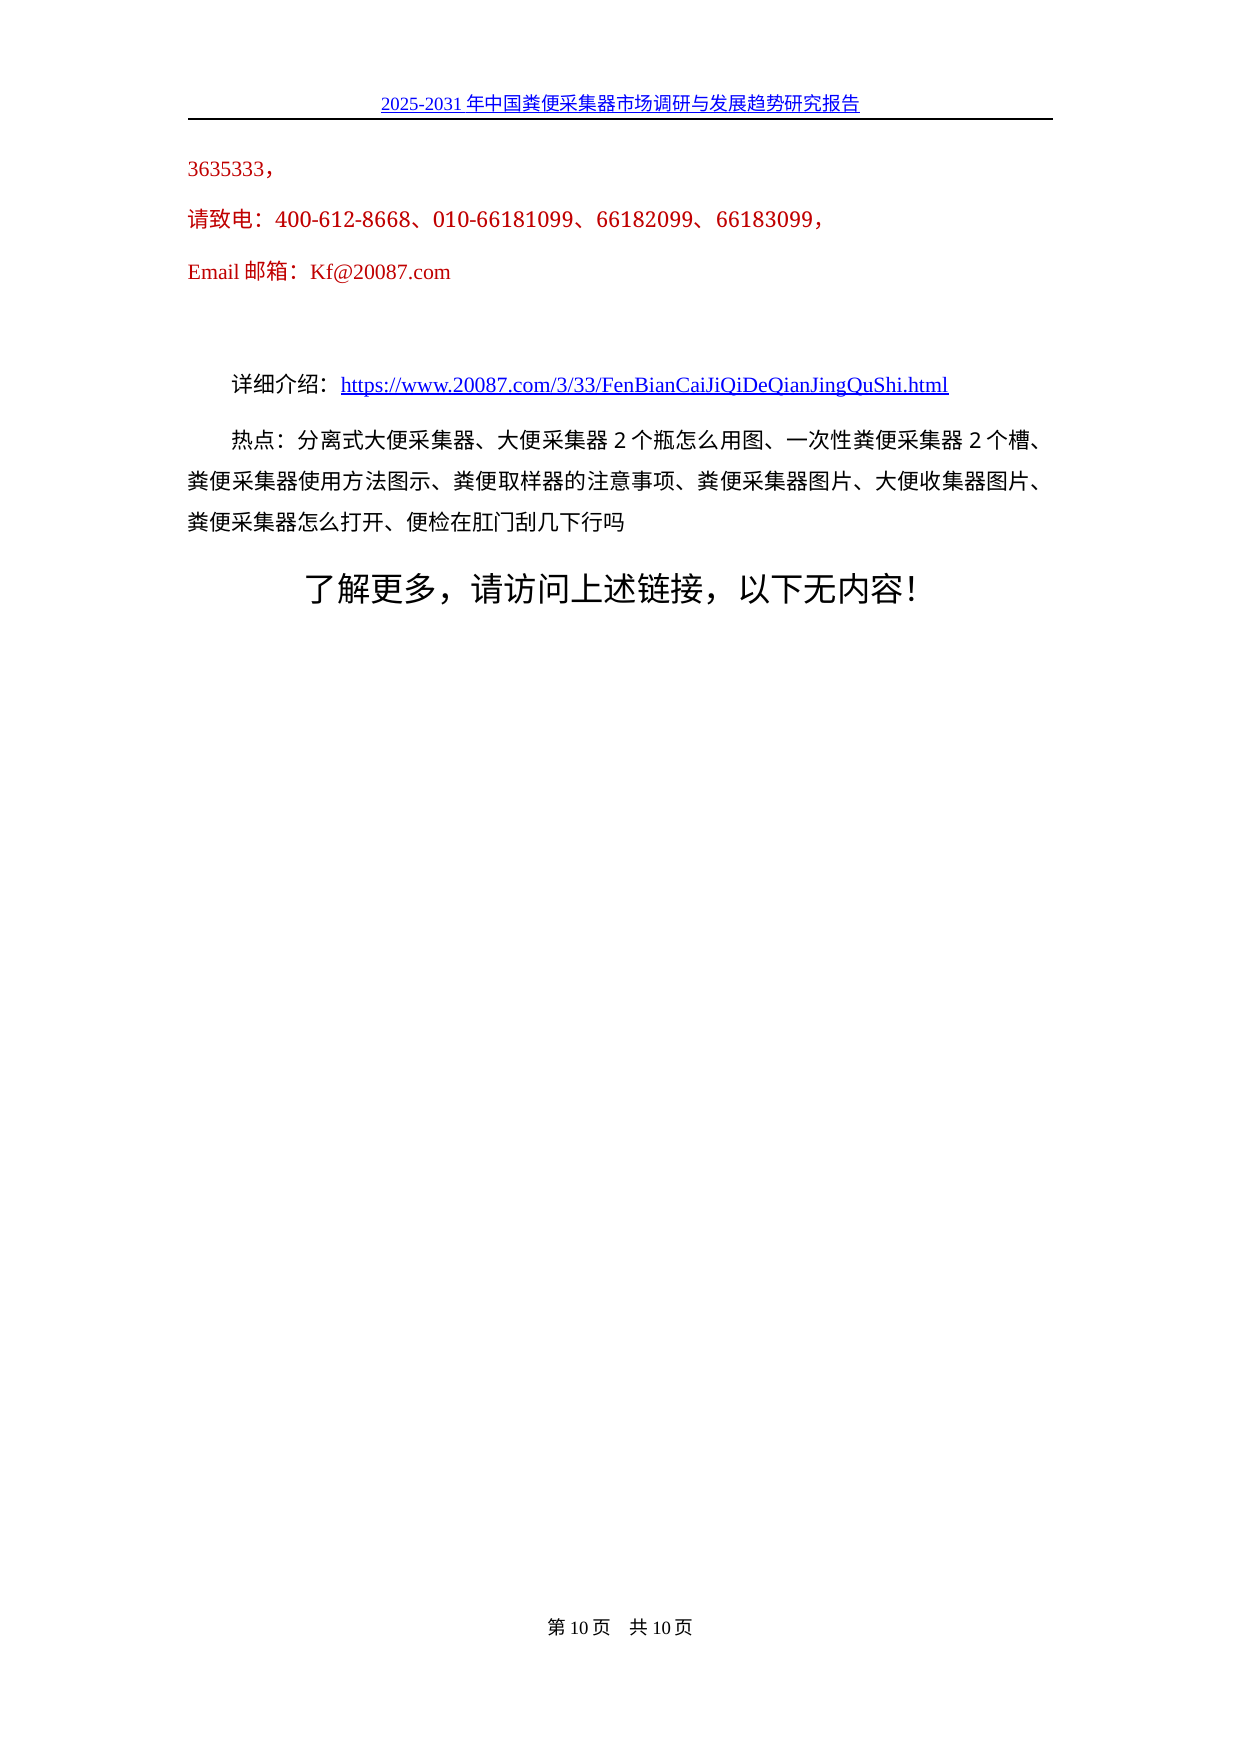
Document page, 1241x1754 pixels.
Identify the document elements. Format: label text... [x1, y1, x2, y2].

title 了解更多，请访问上述链接，以下无内容！ [187, 554, 1053, 619]
text Email邮箱：Kf@20087.com [187, 253, 1053, 286]
text 请致电：400-612-8668、010-66181099、66182099、66183099， [187, 202, 1053, 234]
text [187, 150, 1053, 183]
text 热点：分离式大便采集器、大便采集器2个瓶怎么用图、一次性粪便采集器2个槽、粪便采集器使用方法图示、粪便取样器的注意事项、粪便采集器图片、大便收集器图片、粪便采集器怎么打开、便检在肛门刮几下行吗 [187, 423, 1053, 537]
text 详细介绍：https://www.20087.com/3/33/FenBianCaiJiQiDeQianJingQuShi.html [187, 366, 1053, 399]
